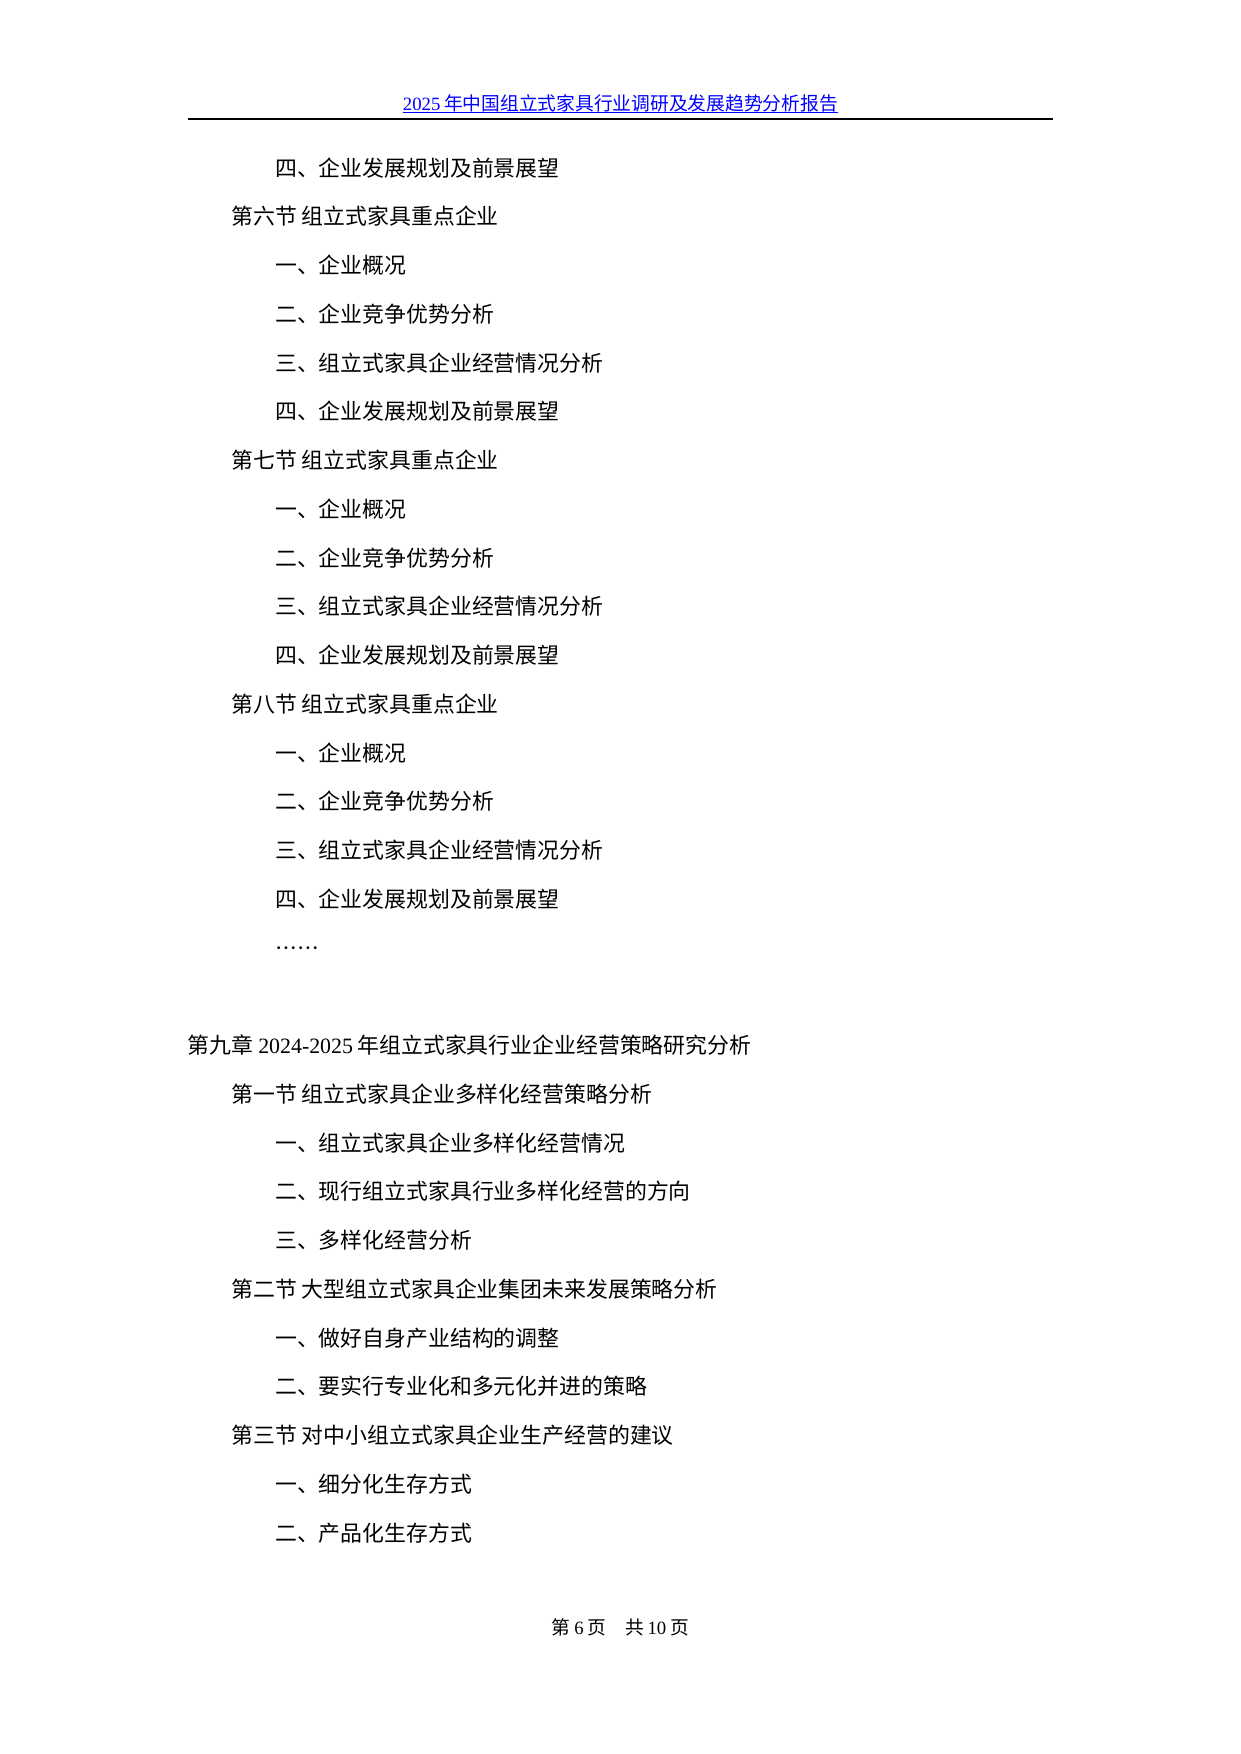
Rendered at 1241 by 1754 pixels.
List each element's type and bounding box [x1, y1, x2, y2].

text [187, 150, 1053, 1548]
